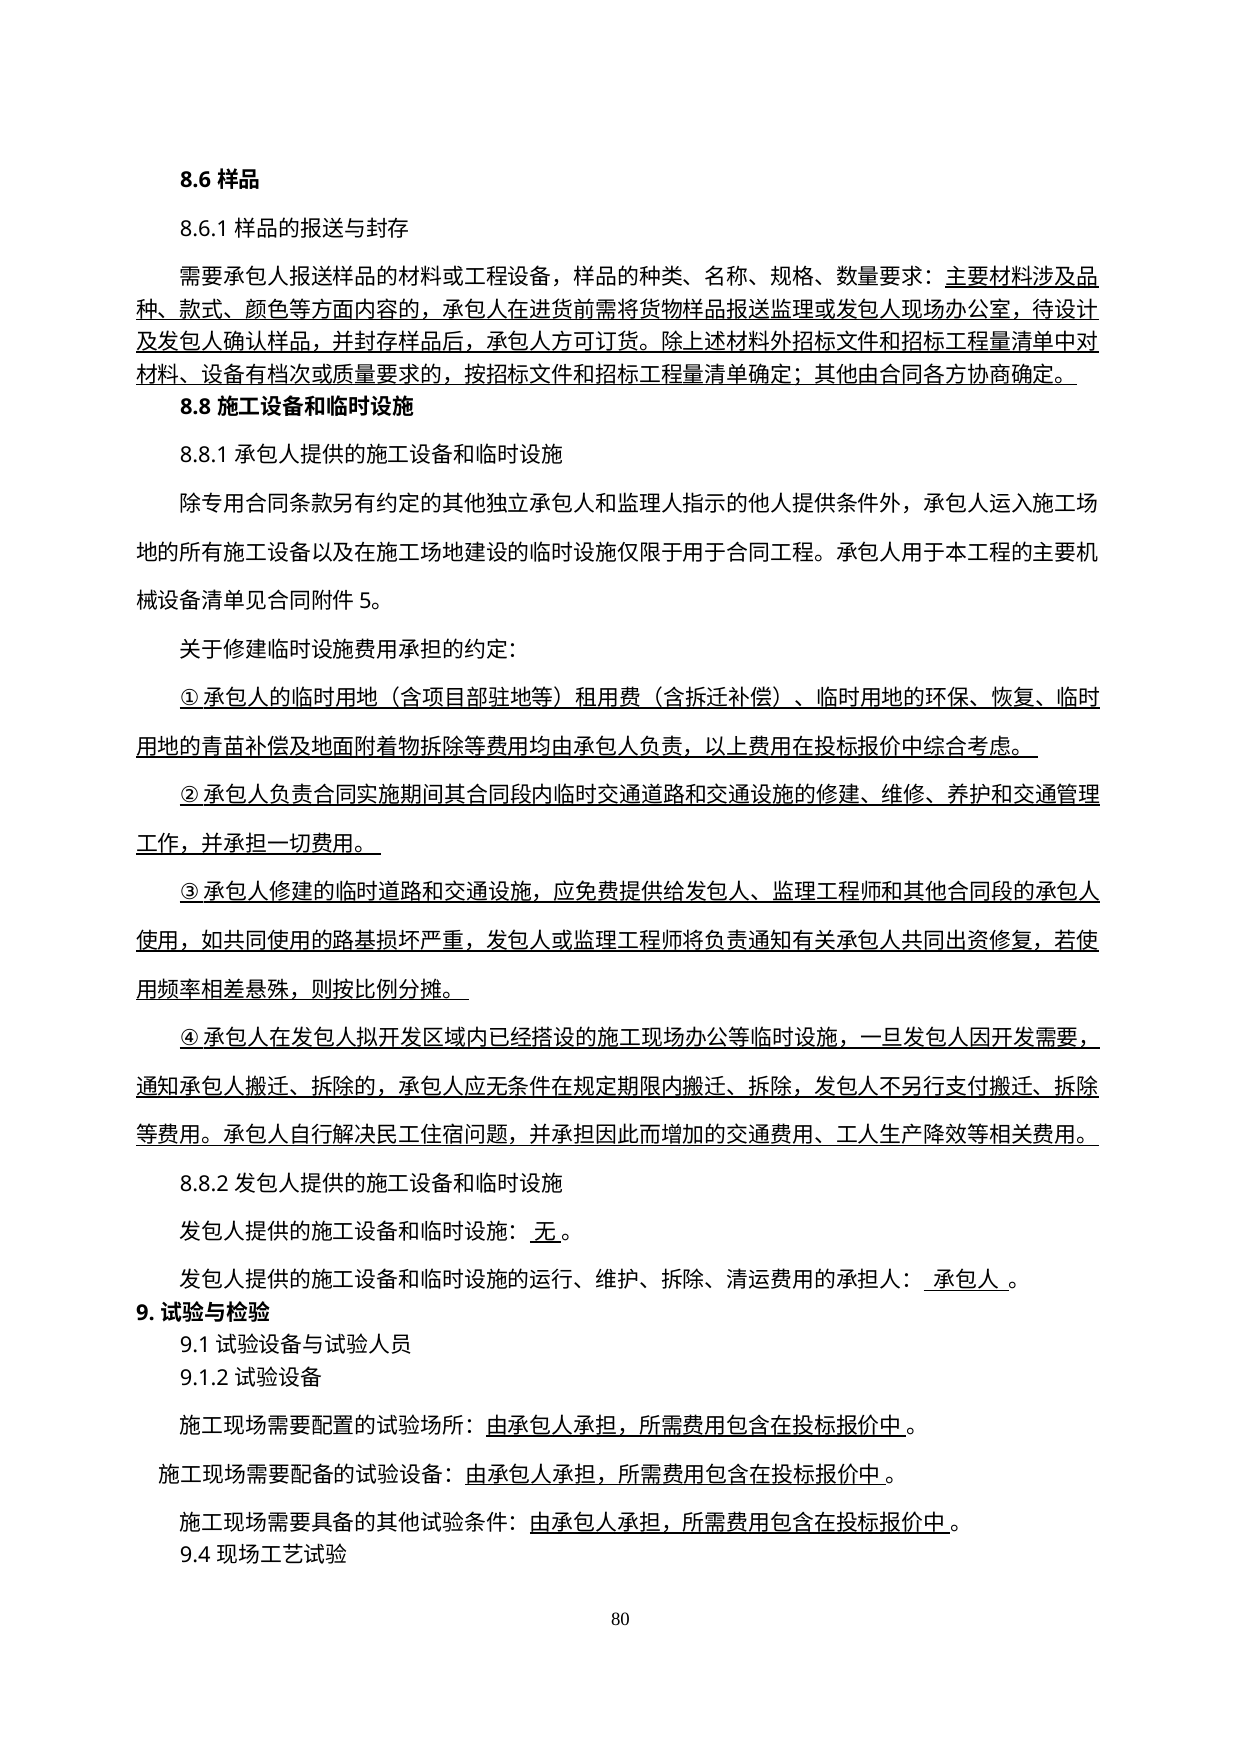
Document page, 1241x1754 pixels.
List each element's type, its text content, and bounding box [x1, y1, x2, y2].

text ①承包人的临时用地（含项目部驻地等）租用费（含拆迁补偿）、临时用地的环保、恢复、临时用地的青苗补偿及地面附着物拆除等费用均由承包人负责，以上费用在投标报价中综合考虑。 [136, 679, 1104, 761]
text 8.6 样品 [136, 162, 1104, 194]
text 9.1试验设备与试验人员 [136, 1327, 1104, 1359]
text 8.6.1 样品的报送与封存 [136, 210, 1104, 243]
text 需要承包人报送样品的材料或工程设备，样品的种类、名称、规格、数量要求：主要材料涉及品种、款式、颜色等方面内容的，承包人在进货前需将货物样品报送监理或发包人现场办公室，待设计及发包人确认样品，并封存样品后，承包人方可订货。除上述材料外招标文件和招标工程量清单中对材料、设备有档次或质量要求的，按招标文件和招标工程量清单确定；其他由合同各方协商确定。 [136, 259, 1104, 389]
text 关于修建临时设施费用承担的约定： [136, 631, 1104, 664]
text ④承包人在发包人拟开发区域内已经搭设的施工现场办公等临时设施，一旦发包人因开发需要，通知承包人搬迁、拆除的，承包人应无条件在规定期限内搬迁、拆除，发包人不另行支付搬迁、拆除等费用。承包人自行解决民工住宿问题，并承担因此而增加的交通费用、工人生产降效等相关费用。 [136, 1019, 1104, 1149]
text 除专用合同条款另有约定的其他独立承包人和监理人指示的他人提供条件外，承包人运入施工场地的所有施工设备以及在施工场地建设的临时设施仅限于用于合同工程。承包人用于本工程的主要机械设备清单见合同附件5。 [136, 485, 1104, 615]
text 8.8 施工设备和临时设施 [136, 389, 1104, 421]
text ③承包人修建的临时道路和交通设施，应免费提供给发包人、监理工程师和其他合同段的承包人使用，如共同使用的路基损坏严重，发包人或监理工程师将负责通知有关承包人共同出资修复，若使用频率相差悬殊，则按比例分摊。 [136, 874, 1104, 1004]
text ②承包人负责合同实施期间其合同段内临时交通道路和交通设施的修建、维修、养护和交通管理工作，并承担一切费用。 [136, 777, 1104, 858]
text 8.8.2 发包人提供的施工设备和临时设施 [136, 1165, 1104, 1198]
text 9.4 现场工艺试验 [136, 1537, 1104, 1569]
text 9. 试验与检验 [136, 1294, 1104, 1327]
text 施工现场需要配置的试验场所：由承包人承担，所需费用包含在投标报价中 。 [136, 1408, 1104, 1440]
text 施工现场需要具备的其他试验条件：由承包人承担，所需费用包含在投标报价中 。 [136, 1504, 1104, 1537]
text 发包人提供的施工设备和临时设施的运行、维护、拆除、清运费用的承担人： 承包人 。 [136, 1262, 1104, 1294]
text 发包人提供的施工设备和临时设施： 无 。 [136, 1214, 1104, 1246]
text 8.8.1 承包人提供的施工设备和临时设施 [136, 437, 1104, 469]
text 9.1.2 试验设备 [136, 1359, 1104, 1392]
text 施工现场需要配备的试验设备：由承包人承担，所需费用包含在投标报价中 。 [136, 1456, 1104, 1489]
